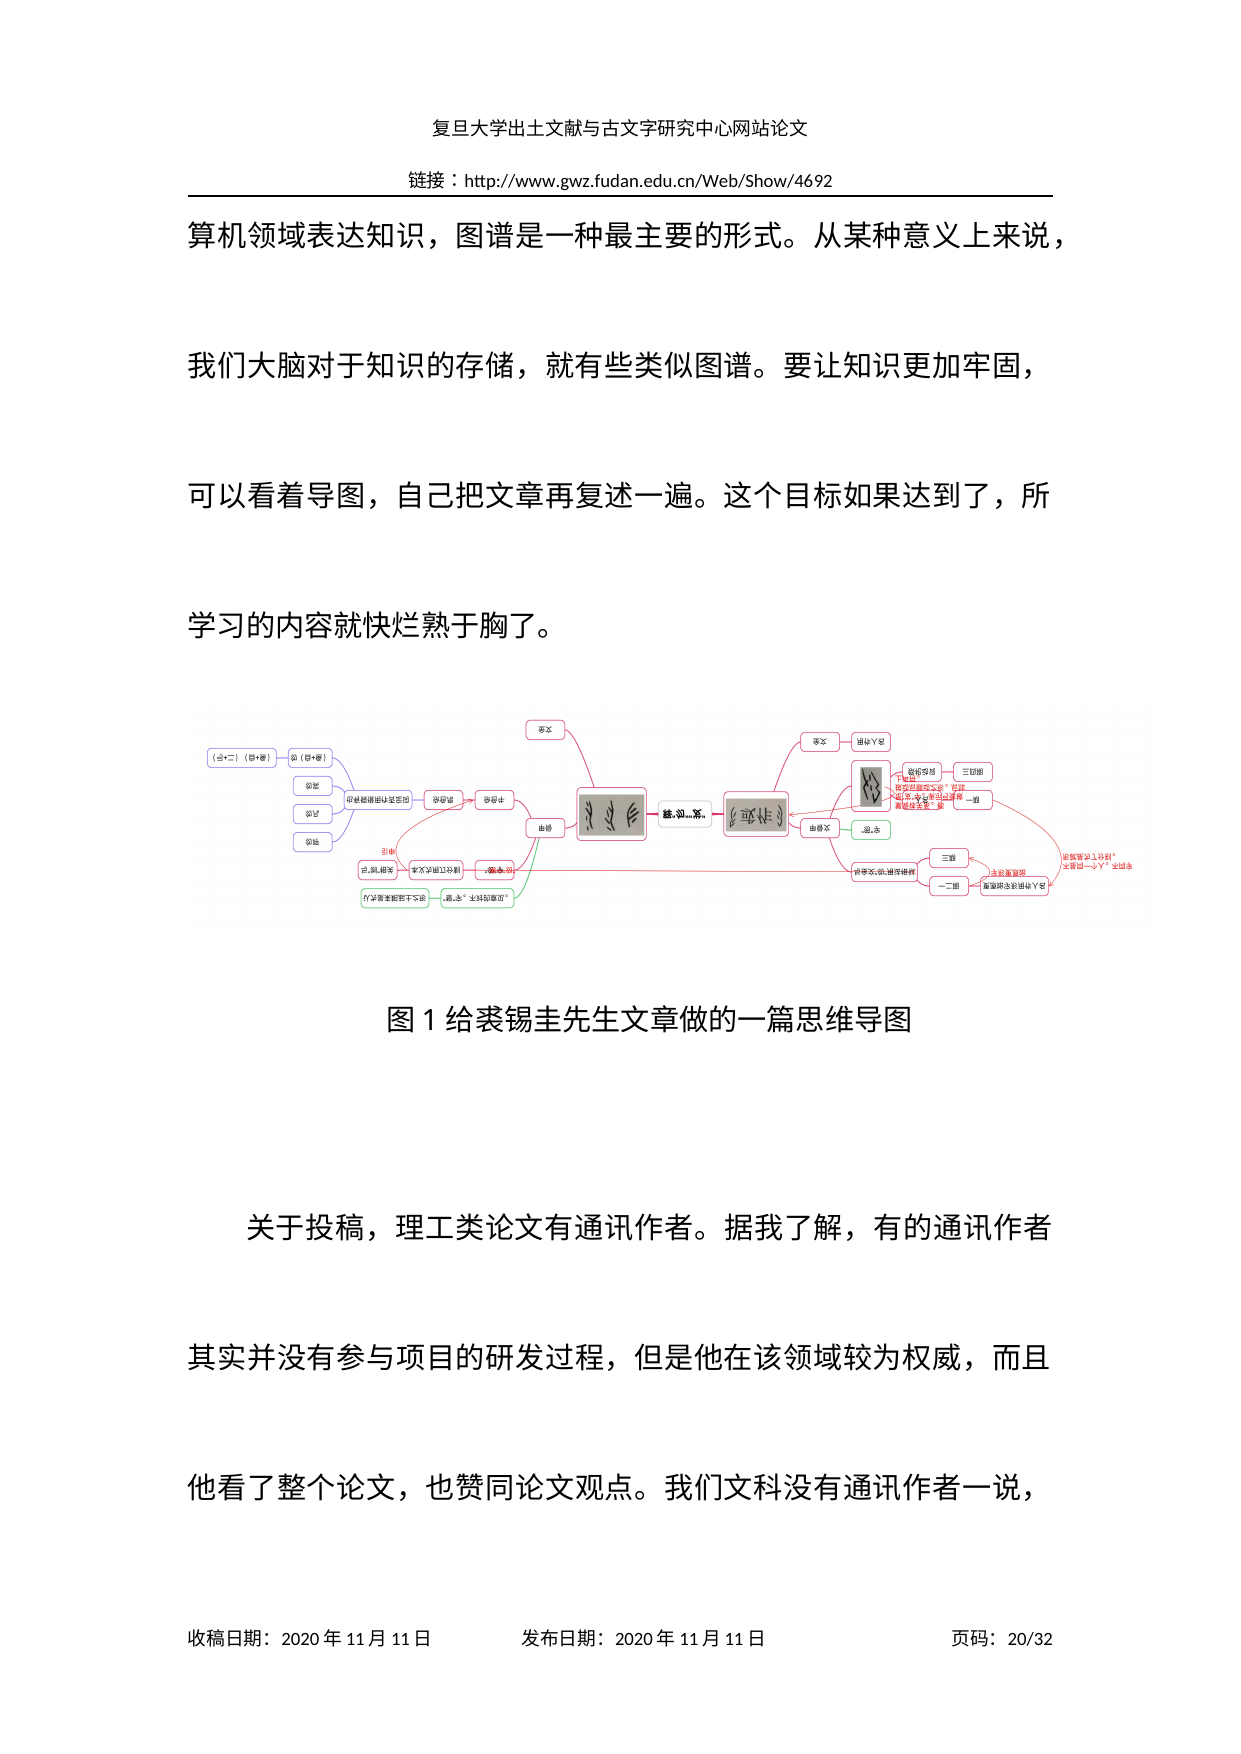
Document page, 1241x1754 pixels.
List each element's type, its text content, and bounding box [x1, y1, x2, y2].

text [187, 202, 1053, 657]
picture [187, 698, 1159, 930]
text 图1 给裘锡圭先生文章做的一篇思维导图 [187, 986, 1053, 1051]
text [187, 1193, 1053, 1518]
